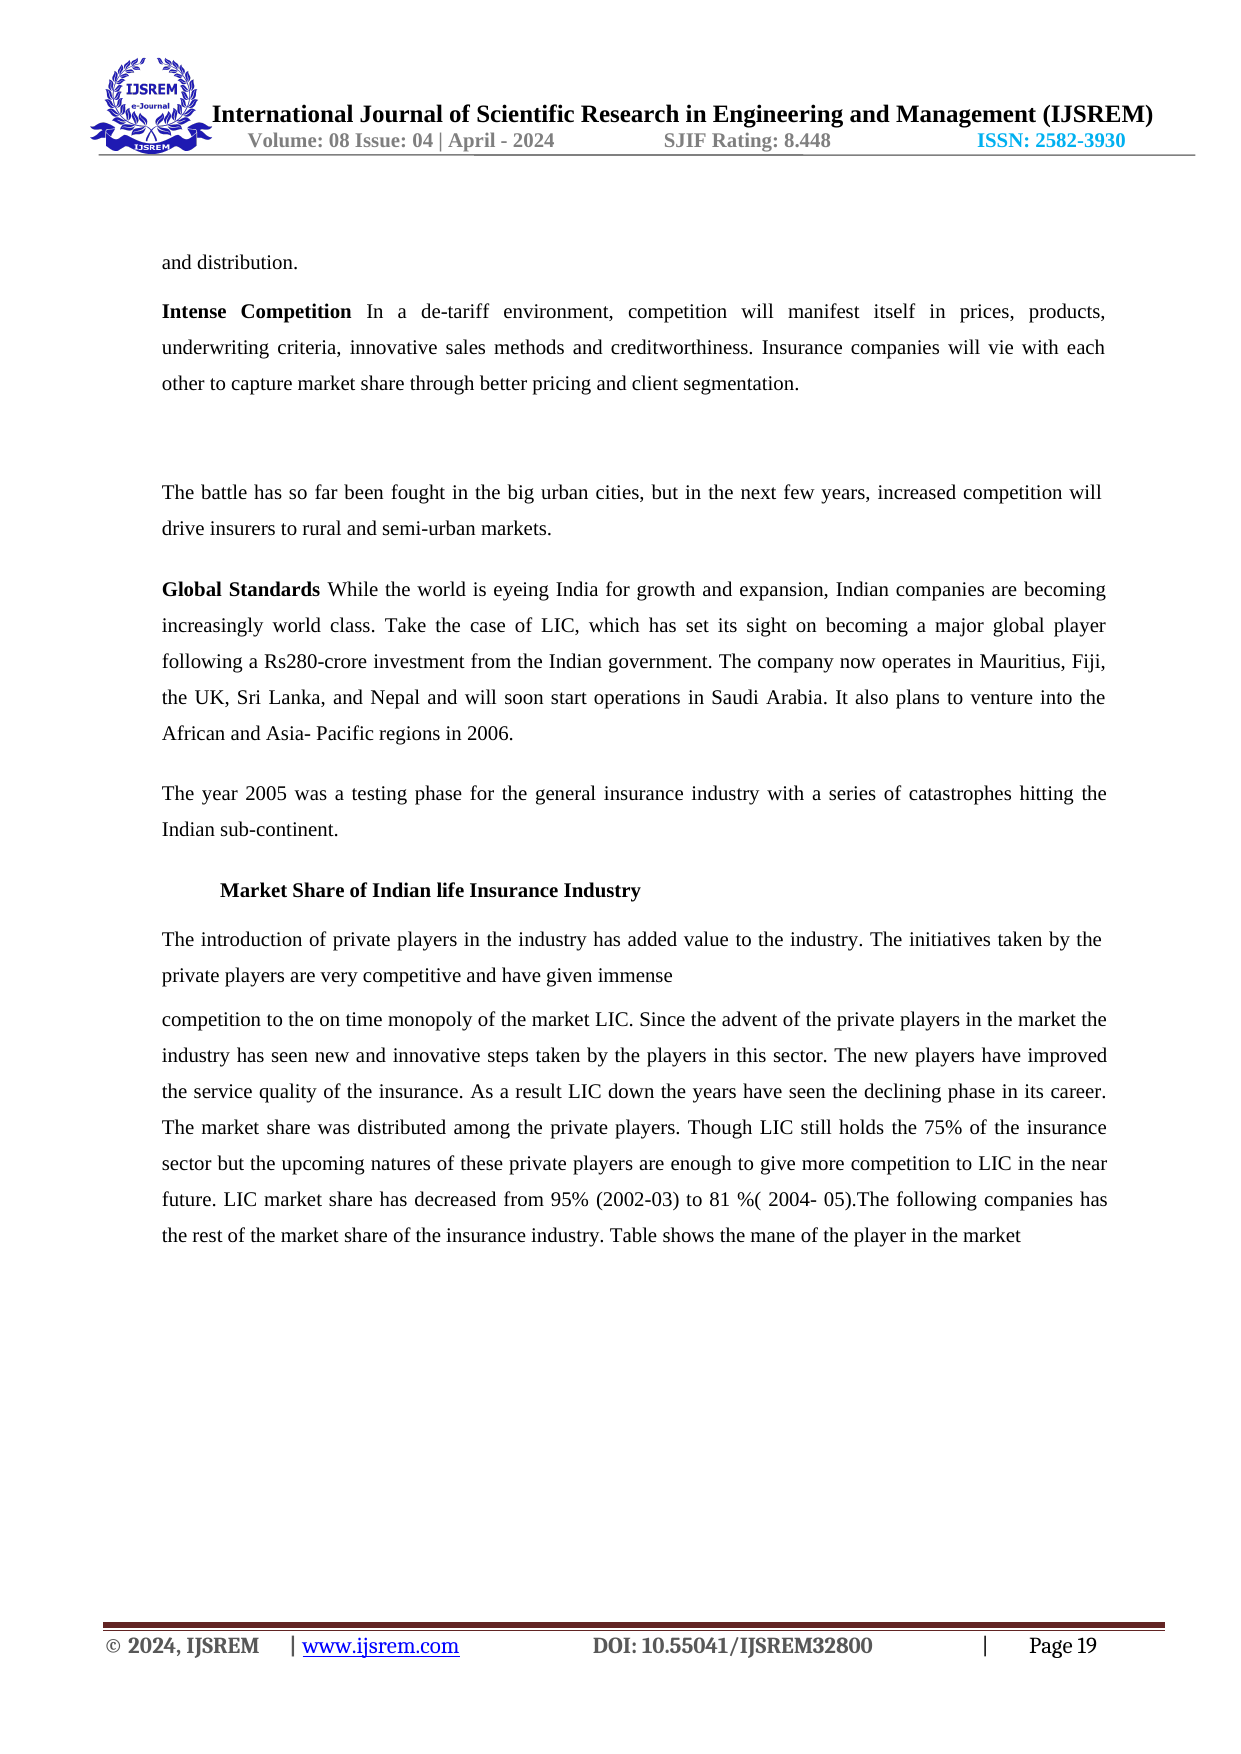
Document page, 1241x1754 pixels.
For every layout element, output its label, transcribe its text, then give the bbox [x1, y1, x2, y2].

text and distribution. [162, 250, 1165, 274]
picture [89, 55, 213, 156]
text Intense Competition In a de-tariff environment, competition will manifest itself in prices, products, underwriting criteria, innovative sales methods and creditworthiness. Insurance companies will vie with each other to capture market share through better pricing and client segmentation. [162, 299, 1107, 395]
text competition to the on time monopoly of the market LIC. Since the advent of the private players in the market the industry has seen new and innovative steps taken by the players in this sector. The new players have improved the service quality of the insurance. As a result LIC down the years have seen the declining phase in its career. The market share was distributed among the private players. Though LIC still holds the 75% of the insurance sector but the upcoming natures of these private players are enough to give more competition to LIC in the near future. LIC market share has decreased from 95% (2002-03) to 81 %( 2004- 05).The following companies has the rest of the market share of the insurance industry. Table shows the mane of the player in the market [162, 1007, 1109, 1247]
text The introduction of private players in the industry has added value to the industry. The initiatives taken by the private players are very competitive and have given immense [162, 926, 1104, 987]
text Global Standards While the world is eyeing India for growth and expansion, Indian companies are becoming increasingly world class. Take the case of LIC, which has set its sight on becoming a major global player following a Rs280-crore investment from the Indian government. The company now operates in Mauritius, Fiji, the UK, Sri Lanka, and Nepal and will soon start operations in Saudi Arabia. It also plans to venture into the African and Asia- Pacific regions in 2006. [162, 577, 1108, 745]
text The year 2005 was a testing phase for the general insurance industry with a series of catastrophes hitting the Indian sub-continent. [162, 781, 1108, 841]
text The battle has so far been fought in the big urban cities, but in the next few years, increased competition will drive insurers to rural and semi-urban markets. [162, 480, 1104, 540]
subtitle Market Share of Indian life Insurance Industry [162, 878, 1165, 902]
